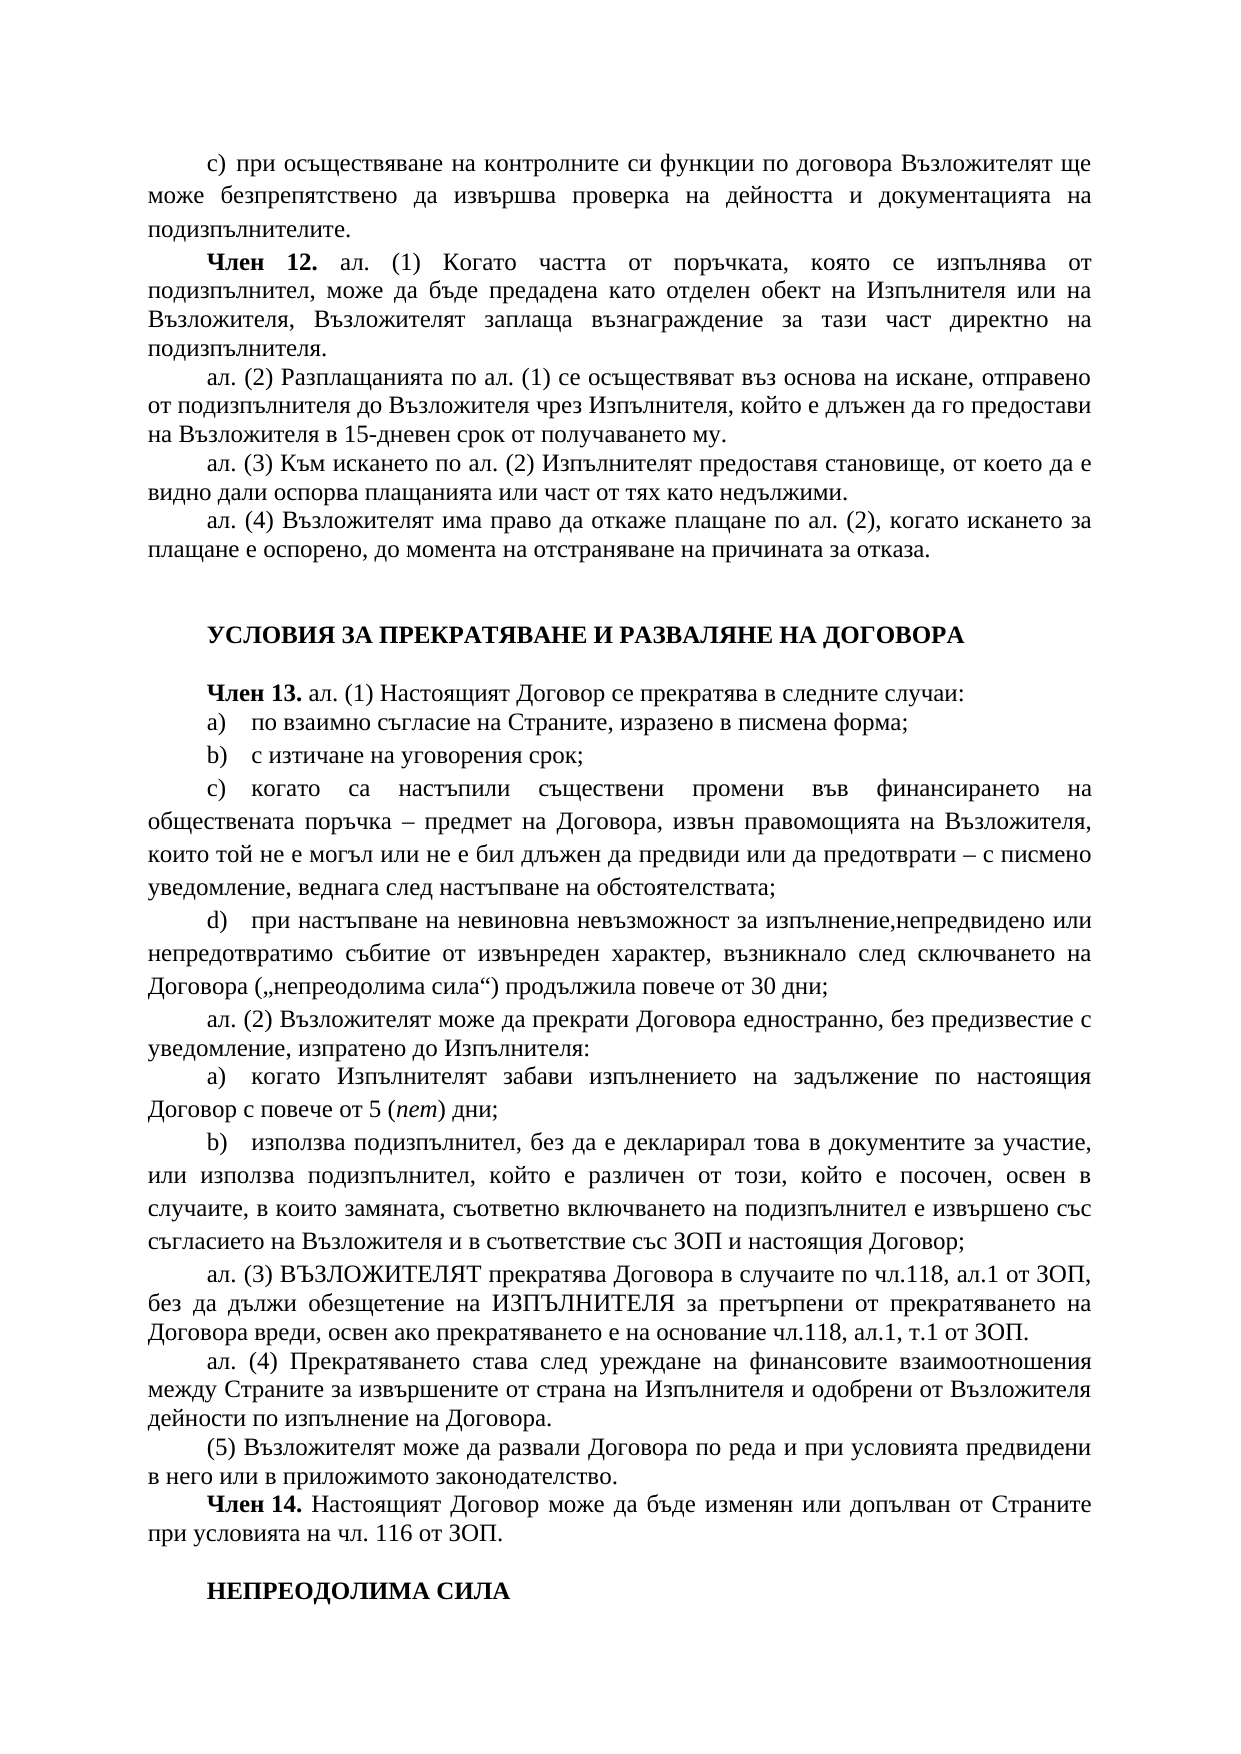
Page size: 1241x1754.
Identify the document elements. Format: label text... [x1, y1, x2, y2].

text Член 14. Настоящият Договор може да бъде изменян или допълван от Страните при условията на чл. 116 от ЗОП. [148, 1489, 1093, 1547]
text УСЛОВИЯ ЗА ПРЕКРАТЯВАНЕ И РАЗВАЛЯНЕ НА ДОГОВОРА [148, 620, 1093, 649]
text ал. (3) ВЪЗЛОЖИТЕЛЯТ прекратява Договора в случаите по чл.118, ал.1 от ЗОП, без да дължи обезщетение на ИЗПЪЛНИТЕЛЯ за претърпени от прекратяването на Договора вреди, освен ако прекратяването е на основание чл.118, ал.1, т.1 от ЗОП. [148, 1259, 1093, 1346]
text ал. (4) Прекратяването става след уреждане на финансовите взаимоотношения между Страните за извършените от страна на Изпълнителя и одобрени от Възложителя дейности по изпълнение на Договора. [148, 1346, 1093, 1432]
list когато са настъпили съществени промени във финансирането на обществената поръчка – предмет на Договора, извън правомощията на Възложителя, които той не е могъл или не е бил длъжен да предвиди или да предотврати – с писмено уведомление, веднага след настъпване на обстоятелствата; [148, 773, 1093, 901]
list по взаимно съгласие на Страните, изразено в писмена форма; [148, 707, 1093, 735]
text (5) Възложителят може да развали Договора по реда и при условията предвидени в него или в приложимото законодателство. [148, 1432, 1093, 1489]
text Член 13. ал. (1) Настоящият Договор се прекратява в следните случаи: [148, 678, 1093, 707]
list използва подизпълнител, без да е декларирал това в документите за участие, или използва подизпълнител, който е различен от този, който е посочен, освен в случаите, в които замяната, съответно включването на подизпълнител е извършено със съгласието на Възложителя и в съответствие със ЗОП и настоящия Договор; [148, 1127, 1093, 1255]
text ал. (2) Разплащанията по ал. (1) се осъществяват въз основа на искане, отправено от подизпълнителя до Възложителя чрез Изпълнителя, който е длъжен да го предостави на Възложителя в 15-дневен срок от получаването му. [148, 362, 1093, 448]
text ал. (4) Възложителят има право да откаже плащане по ал. (2), когато искането за плащане е оспорено, до момента на отстраняване на причината за отказа. [148, 505, 1093, 563]
text ал. (3) Към искането по ал. (2) Изпълнителят предоставя становище, от което да е видно дали оспорва плащанията или част от тях като недължими. [148, 448, 1093, 505]
text Член 12. ал. (1) Когато частта от поръчката, която се изпълнява от подизпълнител, може да бъде предадена като отделен обект на Изпълнителя или на Възложителя, Възложителят заплаща възнаграждение за тази част директно на подизпълнителя. [148, 247, 1093, 362]
list с изтичане на уговорения срок; [148, 740, 1093, 768]
text ал. (2) Възложителят може да прекрати Договора едностранно, без предизвестие с уведомление, изпратено до Изпълнителя: [148, 1004, 1093, 1061]
list при осъществяване на контролните си функции по договора Възложителят ще може безпрепятствено да извършва проверка на дейността и документацията на подизпълнителите. [148, 148, 1093, 242]
list когато Изпълнителят забави изпълнението на задължение по настоящия Договор с повече от 5 (пет) дни; [148, 1061, 1093, 1123]
list при настъпване на невиновна невъзможност за изпълнение,непредвидено или непредотвратимо събитие от извънреден характер, възникнало след сключването на Договора („непреодолима сила“) продължила повече от 30 дни; [148, 905, 1093, 999]
text НЕПРЕОДОЛИМА СИЛА [148, 1576, 1093, 1604]
